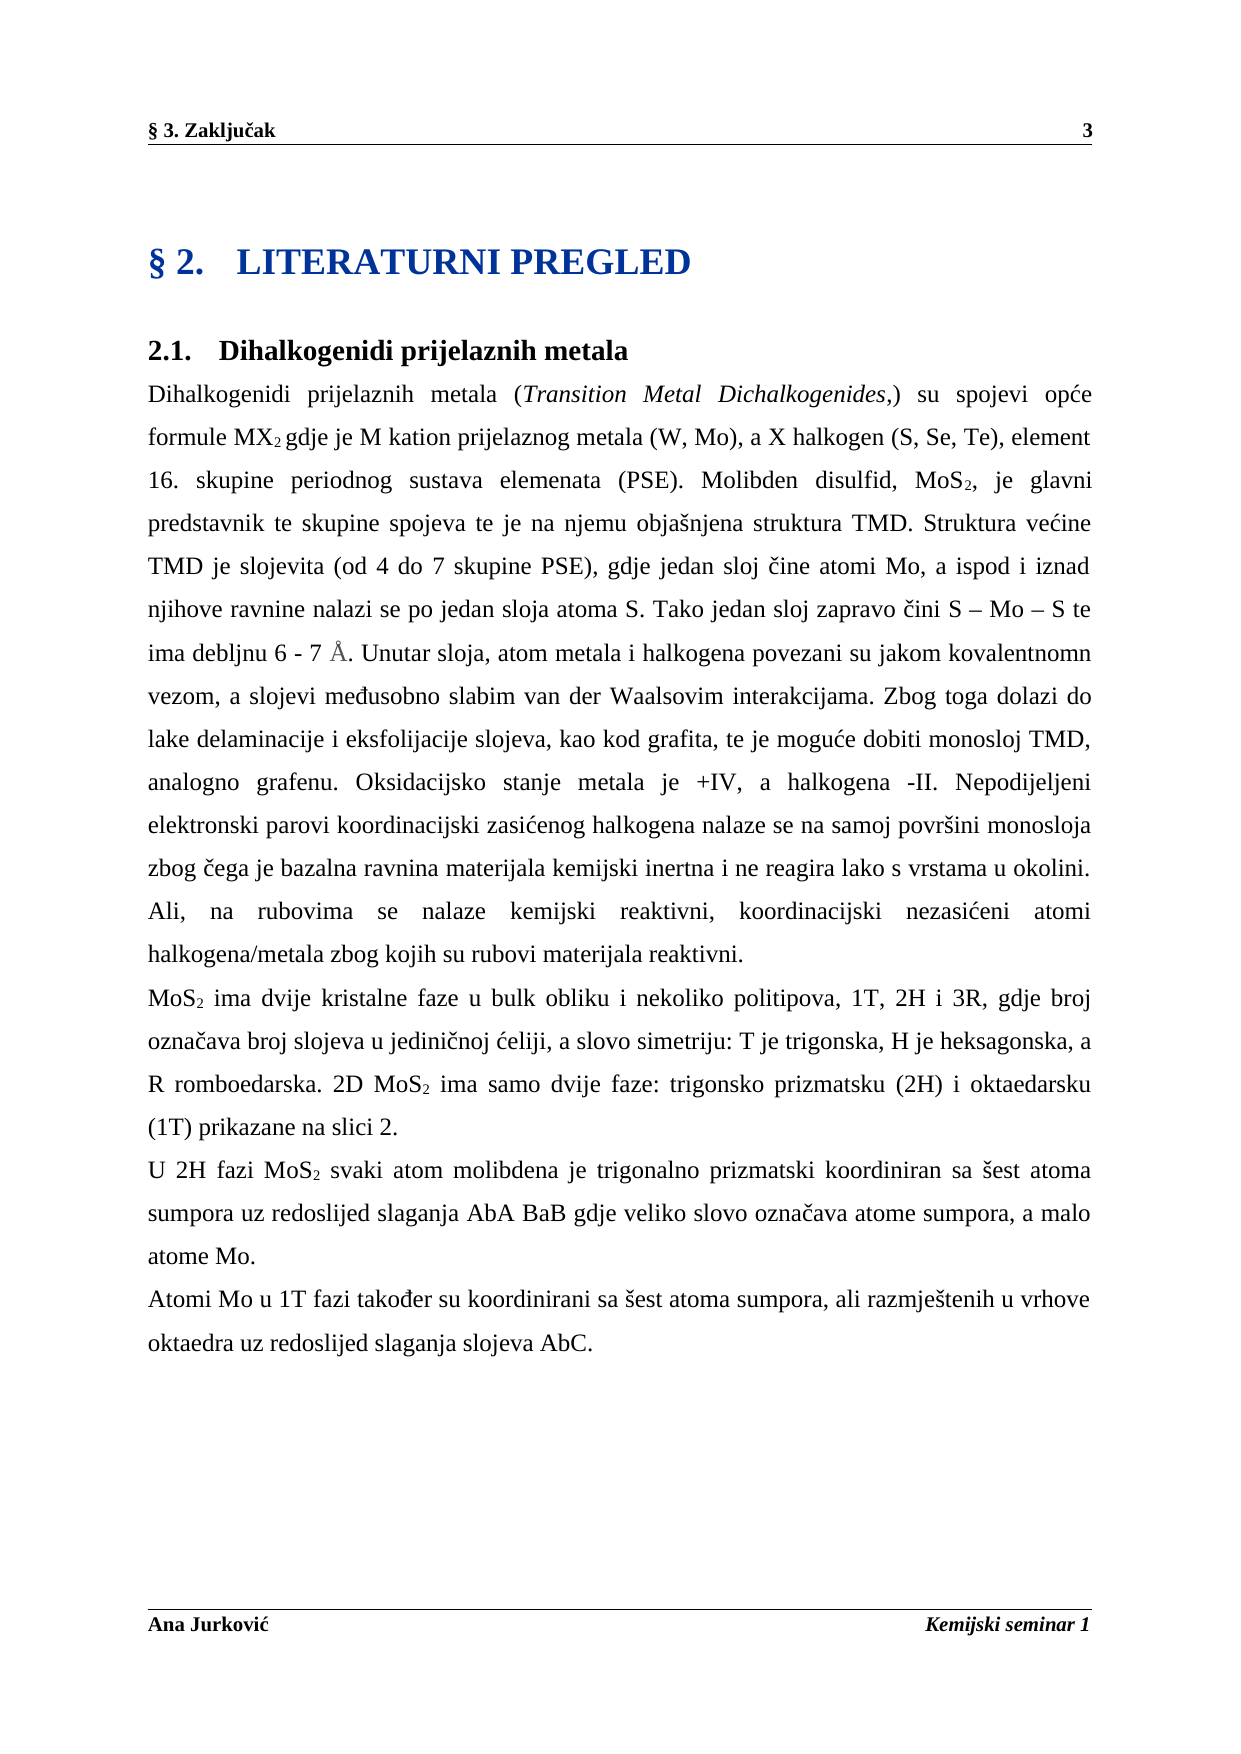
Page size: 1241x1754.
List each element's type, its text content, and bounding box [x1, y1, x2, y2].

text Atomi Mo u 1T fazi također su koordinirani sa šest atoma sumpora, ali razmještenih u vrhove oktaedra uz redoslijed slaganja slojeva AbC. [148, 1284, 1092, 1356]
text LITERATURNI PREGLED [148, 240, 1092, 283]
text U 2H fazi MoS2 svaki atom molibdena je trigonalno prizmatski koordiniran sa šest atoma sumpora uz redoslijed slaganja AbA BaB gdje veliko slovo označava atome sumpora, a malo atome Mo. [148, 1155, 1092, 1270]
text Dihalkogenidi prijelaznih metala (Transition Metal Dichalkogenides,) su spojevi opće formule MX2 gdje je M kation prijelaznog metala (W, Mo), a X halkogen (S, Se, Te), element 16. skupine periodnog sustava elemenata (PSE). Molibden disulfid, MoS2, je glavni predstavnik te skupine spojeva te je na njemu objašnjena struktura TMD. Struktura većine TMD je slojevita (od 4 do 7 skupine PSE), gdje jedan sloj čine atomi Mo, a ispod i iznad njihove ravnine nalazi se po jedan sloja atoma S. Tako jedan sloj zapravo čini S – Mo – S te ima debljnu 6 - 7 Å. Unutar sloja, atom metala i halkogena povezani su jakom kovalentnomn vezom, a slojevi međusobno slabim van der Waalsovim interakcijama. Zbog toga dolazi do lake delaminacije i eksfolijacije slojeva, kao kod grafita, te je moguće dobiti monosloj TMD, analogno grafenu. Oksidacijsko stanje metala je +IV, a halkogena -II. Nepodijeljeni elektronski parovi koordinacijski zasićenog halkogena nalaze se na samoj površini monosloja zbog čega je bazalna ravnina materijala kemijski inertna i ne reagira lako s vrstama u okolini. Ali, na rubovima se nalaze kemijski reaktivni, koordinacijski nezasićeni atomi halkogena/metala zbog kojih su rubovi materijala reaktivni. [148, 379, 1092, 968]
text MoS2 ima dvije kristalne faze u bulk obliku i nekoliko politipova, 1T, 2H i 3R, gdje broj označava broj slojeva u jediničnoj ćeliji, a slovo simetriju: T je trigonska, H je heksagonska, a R romboedarska. 2D MoS2 ima samo dvije faze: trigonsko prizmatsku (2H) i oktaedarsku (1T) prikazane na slici 2. [148, 983, 1092, 1141]
text Dihalkogenidi prijelaznih metala [148, 333, 1092, 366]
